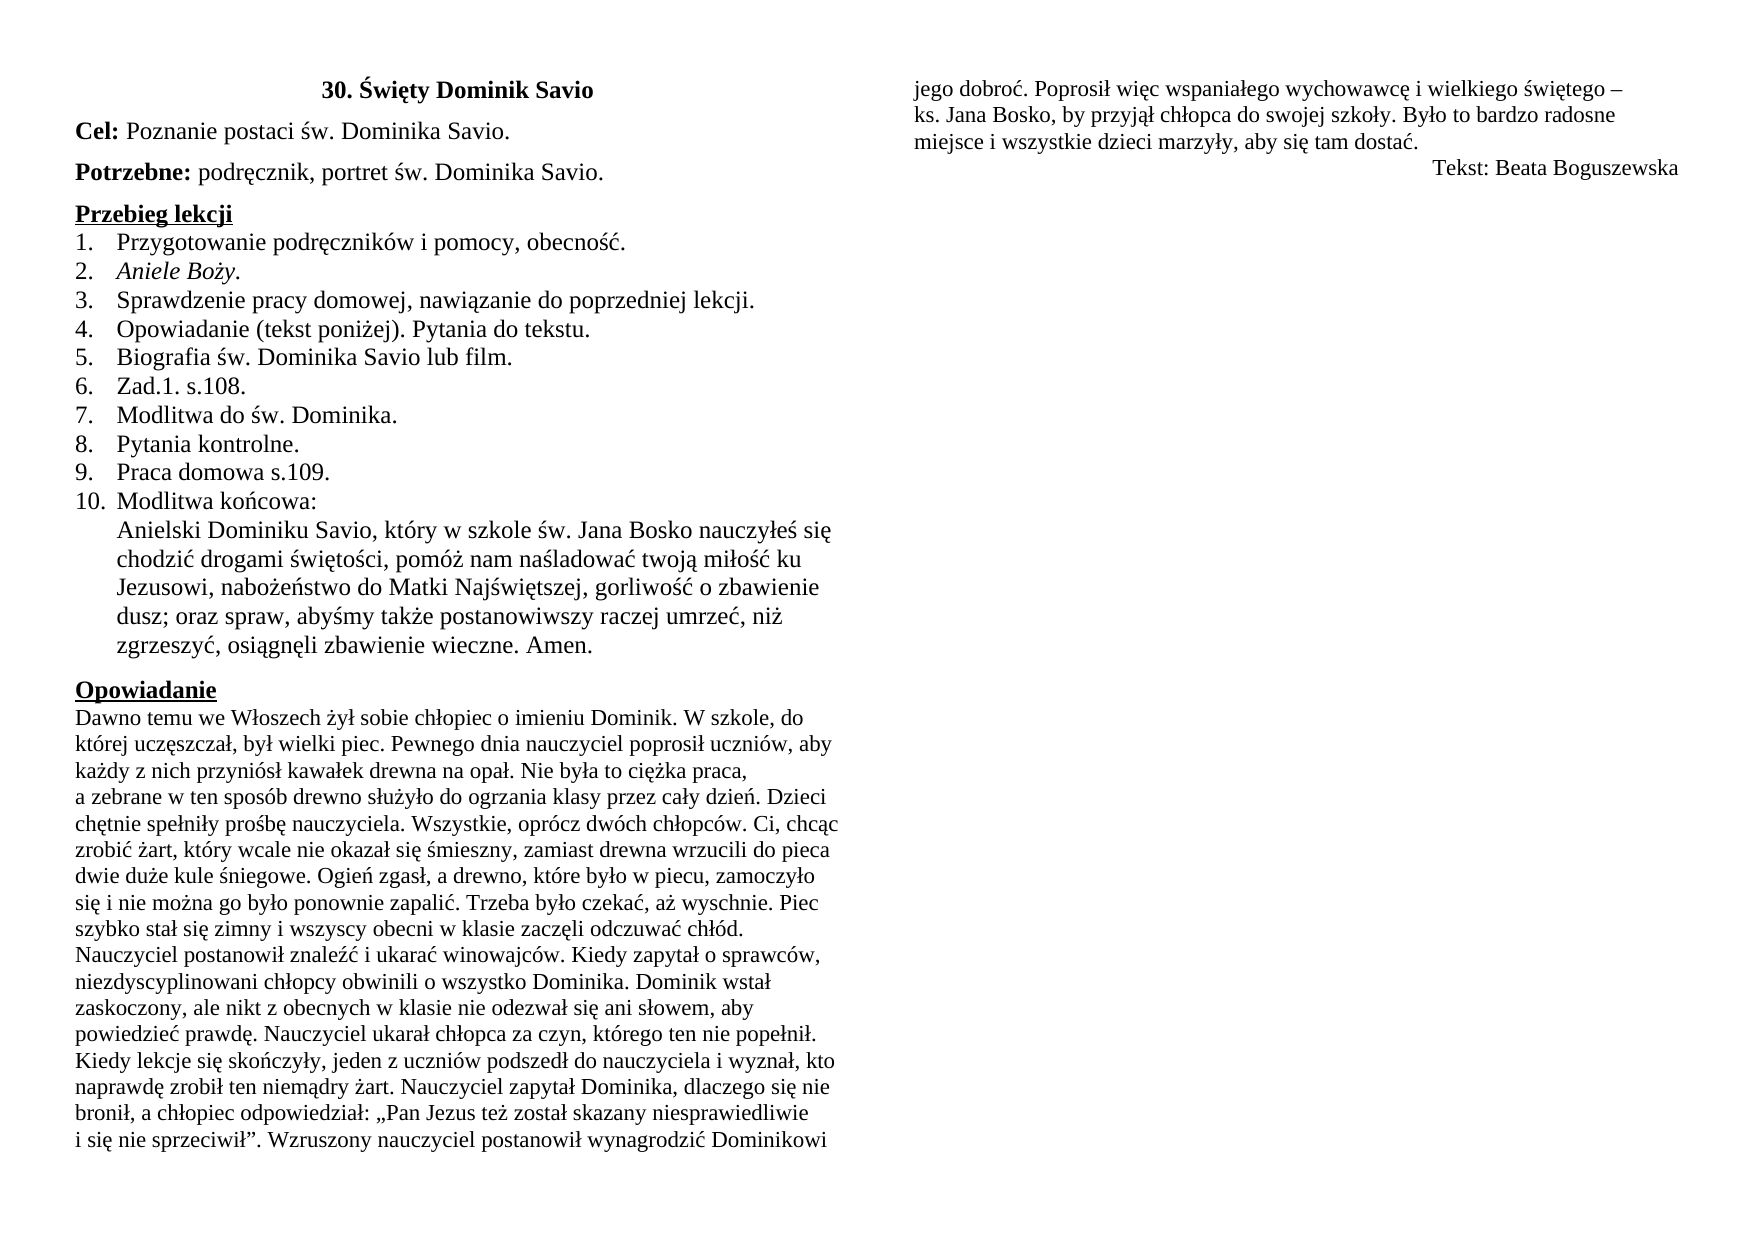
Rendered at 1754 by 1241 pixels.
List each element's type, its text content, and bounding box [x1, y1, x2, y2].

list Modlitwa końcowa: [75, 486, 840, 515]
list Przygotowanie podręczników i pomocy, obecność. [75, 227, 840, 256]
text Dawno temu we Włoszech żył sobie chłopiec o imieniu Dominik. W szkole, do której uczęszczał, był wielki piec. Pewnego dnia nauczyciel poprosił uczniów, aby każdy z nich przyniósł kawałek drewna na opał. Nie była to ciężka praca, a zebrane w ten sposób drewno służyło do ogrzania klasy przez cały dzień. Dzieci chętnie spełniły prośbę nauczyciela. Wszystkie, oprócz dwóch chłopców. Ci, chcąc zrobić żart, który wcale nie okazał się śmieszny, zamiast drewna wrzucili do pieca dwie duże kule śniegowe. Ogień zgasł, a drewno, które było w piecu, zamoczyło się i nie można go było ponownie zapalić. Trzeba było czekać, aż wyschnie. Piec szybko stał się zimny i wszyscy obecni w klasie zaczęli odczuwać chłód. Nauczyciel postanowił znaleźć i ukarać winowajców. Kiedy zapytał o sprawców, niezdyscyplinowani chłopcy obwinili o wszystko Dominika. Dominik wstał zaskoczony, ale nikt z obecnych w klasie nie odezwał się ani słowem, aby powiedzieć prawdę. Nauczyciel ukarał chłopca za czyn, którego ten nie popełnił. Kiedy lekcje się skończyły, jeden z uczniów podszedł do nauczyciela i wyznał, kto naprawdę zrobił ten niemądry żart. Nauczyciel zapytał Dominika, dlaczego się nie bronił, a chłopiec odpowiedział: „Pan Jezus też został skazany niesprawiedliwie i się nie sprzeciwił”. Wzruszony nauczyciel postanowił wynagrodzić Dominikowi jego dobroć. Poprosił więc wspaniałego wychowawcę i wielkiego świętego – ks. Jana Bosko, by przyjął chłopca do swojej szkoły. Było to bardzo radosne miejsce i wszystkie dzieci marzyły, aby się tam dostać. [75, 704, 840, 1152]
list Opowiadanie (tekst poniżej). Pytania do tekstu. [75, 314, 840, 342]
list Sprawdzenie pracy domowej, nawiązanie do poprzedniej lekcji. [75, 285, 840, 314]
text Tekst: Beata Boguszewska [914, 154, 1679, 180]
list Pytania kontrolne. [75, 429, 840, 457]
text Potrzebne: podręcznik, portret św. Dominika Savio. [75, 157, 840, 186]
text Przebieg lekcji [75, 199, 840, 227]
text 30. Święty Dominik Savio [75, 75, 840, 104]
list Biografia św. Dominika Savio lub film. [75, 342, 840, 371]
list Praca domowa s.109. [75, 457, 840, 486]
list Aniele Boży. [75, 256, 840, 285]
list Modlitwa do św. Dominika. [75, 400, 840, 429]
text Cel: Poznanie postaci św. Dominika Savio. [75, 116, 840, 145]
list Anielski Dominiku Savio, który w szkole św. Jana Bosko nauczyłeś się chodzić drogami świętości, pomóż nam naśladować twoją miłość ku Jezusowi, nabożeństwo do Matki Najświętszej, gorliwość o zbawienie dusz; oraz spraw, abyśmy także postanowiwszy raczej umrzeć, niż zgrzeszyć, osiągnęli zbawienie wieczne. Amen. [116, 515, 840, 659]
list Zad.1. s.108. [75, 371, 840, 400]
text Opowiadanie [75, 675, 840, 704]
